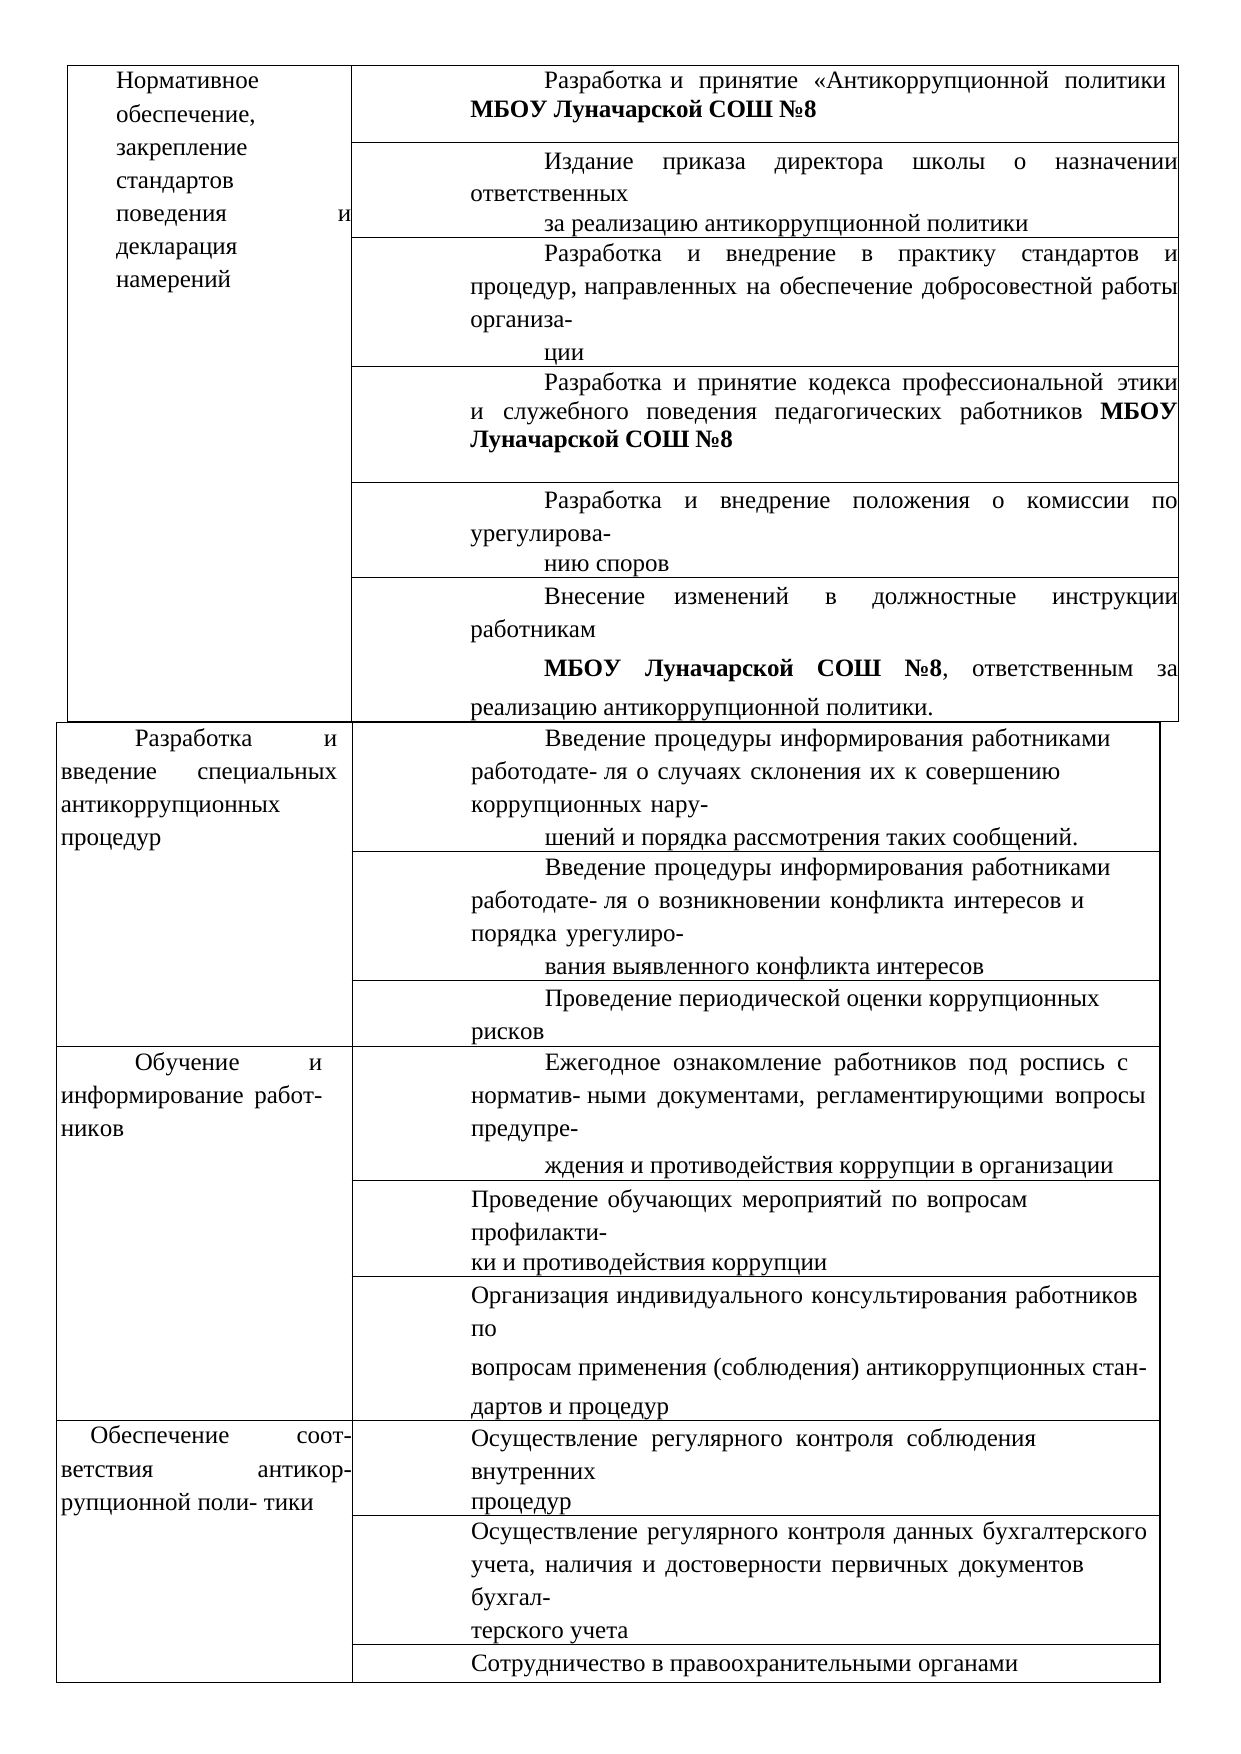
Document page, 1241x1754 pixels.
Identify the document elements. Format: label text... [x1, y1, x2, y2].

table_cell Разработка и внедрение в практику стандартов и процедур, направленных на обеспечение добросовестной работы организа- ции [352, 238, 1178, 366]
table_cell Обеспечение соот- ветствия антикор- рупционной поли- тики [57, 1421, 352, 1682]
table_header Разработка и введение специальных антикоррупционных процедур [57, 723, 352, 1046]
table_cell Нормативное обеспечение, закрепление стандартов поведения и декларация намерений [68, 66, 351, 721]
table_header Введение процедуры информирования работниками работодате- ля о случаях склонения их к совершению коррупционных нару- шений и порядка рассмотрения таких сообщений. [353, 723, 1159, 851]
table_cell Разработка и принятие «Антикоррупционной политики МБОУ Луначарской СОШ №8 [352, 66, 1178, 142]
table_cell Проведение обучающих мероприятий по вопросам профилакти- ки и противодействия коррупции [353, 1181, 1159, 1276]
table_cell Осуществление регулярного контроля соблюдения внутренних процедур [353, 1421, 1159, 1515]
table_cell Разработка и принятие кодекса профессиональной этики и служебного поведения педагогических работников МБОУ Луначарской СОШ №8 [352, 367, 1178, 482]
table_cell Издание приказа директора школы о назначении ответственных за реализацию антикоррупционной политики [352, 143, 1178, 237]
table_cell Организация индивидуального консультирования работников по вопросам применения (соблюдения) антикоррупционных стан- дартов и процедур [353, 1277, 1159, 1419]
table_cell Ежегодное ознакомление работников под роспись с норматив- ными документами, регламентирующими вопросы предупре- ждения и противодействия коррупции в организации [353, 1047, 1159, 1180]
table_cell Осуществление регулярного контроля данных бухгалтерского учета, наличия и достоверности первичных документов бухгал- терского учета [353, 1516, 1159, 1644]
table_cell Обучение и информирование работ- ников [57, 1047, 352, 1419]
table_cell Сотрудничество в правоохранительными органами [353, 1645, 1159, 1682]
table_cell Внесение изменений в должностные инструкции работникам МБОУ Луначарской СОШ №8, ответственным за реализацию антикоррупционной политики. [352, 578, 1178, 721]
table_cell Разработка и внедрение положения о комиссии по урегулирова- нию споров [352, 483, 1178, 577]
table_cell Введение процедуры информирования работниками работодате- ля о возникновении конфликта интересов и порядка урегулиро- вания выявленного конфликта интересов [353, 852, 1159, 979]
table_cell Проведение периодической оценки коррупционных рисков [353, 981, 1159, 1046]
